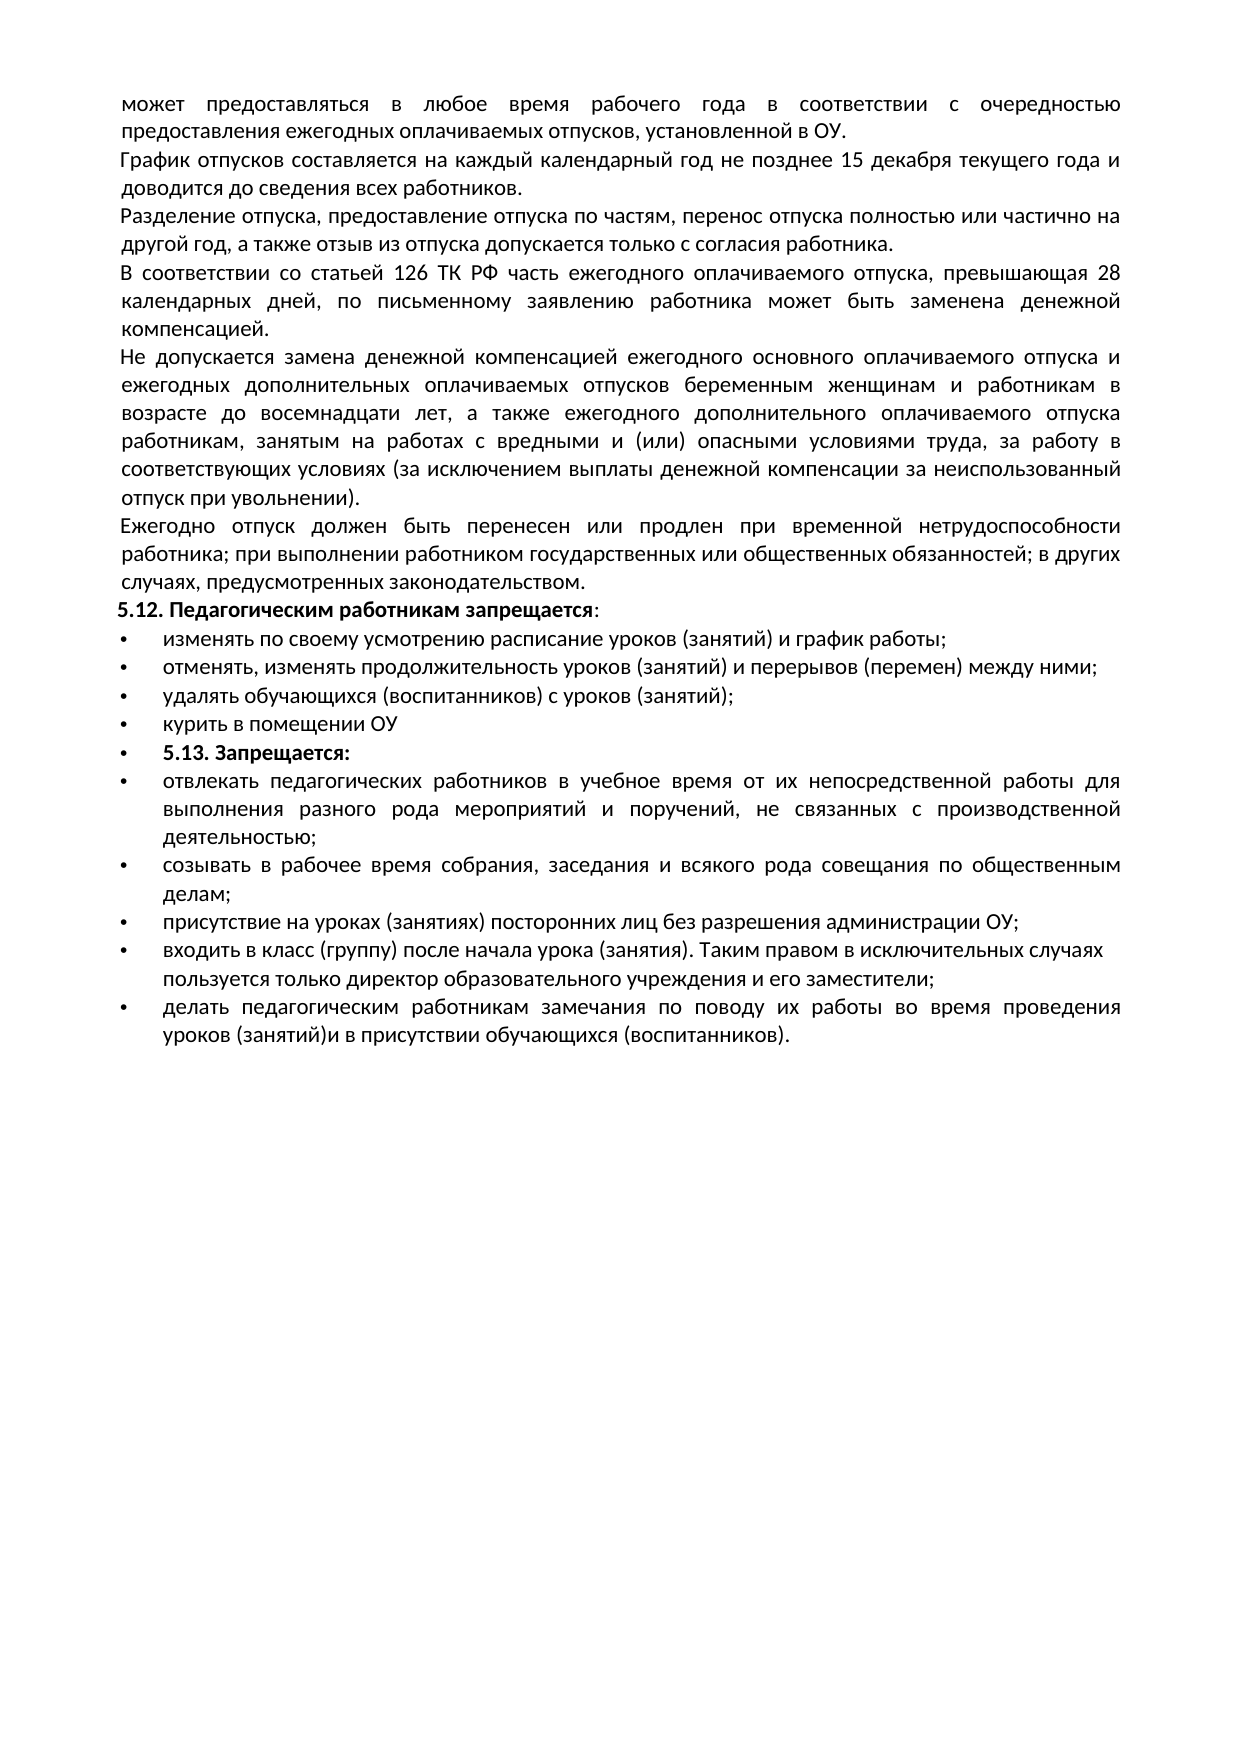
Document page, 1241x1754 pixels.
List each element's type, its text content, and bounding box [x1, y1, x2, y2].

list созывать в рабочее время собрания, заседания и всякого рода совещания по общественным делам; [120, 851, 1122, 907]
list удалять обучающихся (воспитанников) с уроков (занятий); [120, 681, 1122, 709]
list входить в класс (группу) после начала урока (занятия). Таким правом в исключительных случаях [120, 936, 1122, 963]
list делать педагогическим работникам замечания по поводу их работы во время проведения уроков (занятий)и в присутствии обучающихся (воспитанников). [120, 992, 1122, 1048]
list курить в помещении ОУ [120, 709, 1122, 737]
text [120, 89, 1122, 145]
list отвлекать педагогических работников в учебное время от их непосредственной работы для выполнения разного рода мероприятий и поручений, не связанных с производственной деятельностью; [120, 766, 1122, 850]
text График отпусков составляется на каждый календарный год не позднее 15 декабря текущего года и доводится до сведения всех работников. [120, 145, 1122, 201]
text Разделение отпуска, предоставление отпуска по частям, перенос отпуска полностью или частично на другой год, а также отзыв из отпуска допускается только с согласия работника. [120, 202, 1122, 258]
text пользуется только директор образовательного учреждения и его заместители; [163, 964, 1122, 992]
text Ежегодно отпуск должен быть перенесен или продлен при временной нетрудоспособности работника; при выполнении работником государственных или общественных обязанностей; в других случаях, предусмотренных законодательством. [120, 511, 1122, 595]
list отменять, изменять продолжительность уроков (занятий) и перерывов (перемен) между ними; [120, 652, 1122, 680]
list изменять по своему усмотрению расписание уроков (занятий) и график работы; [120, 624, 1122, 652]
text Не допускается замена денежной компенсацией ежегодного основного оплачиваемого отпуска и ежегодных дополнительных оплачиваемых отпусков беременным женщинам и работникам в возрасте до восемнадцати лет, а также ежегодного дополнительного оплачиваемого отпуска работникам, занятым на работах с вредными и (или) опасными условиями труда, за работу в соответствующих условиях (за исключением выплаты денежной компенсации за неиспользованный отпуск при увольнении). [120, 342, 1122, 511]
list 5.13. Запрещается: [120, 738, 1122, 766]
list присутствие на уроках (занятиях) посторонних лиц без разрешения администрации ОУ; [120, 907, 1122, 935]
text В соответствии со статьей 126 ТК РФ часть ежегодного оплачиваемого отпуска, превышающая 28 календарных дней, по письменному заявлению работника может быть заменена денежной компенсацией. [120, 258, 1122, 342]
text 5.12. Педагогическим работникам запрещается: [117, 596, 1123, 623]
